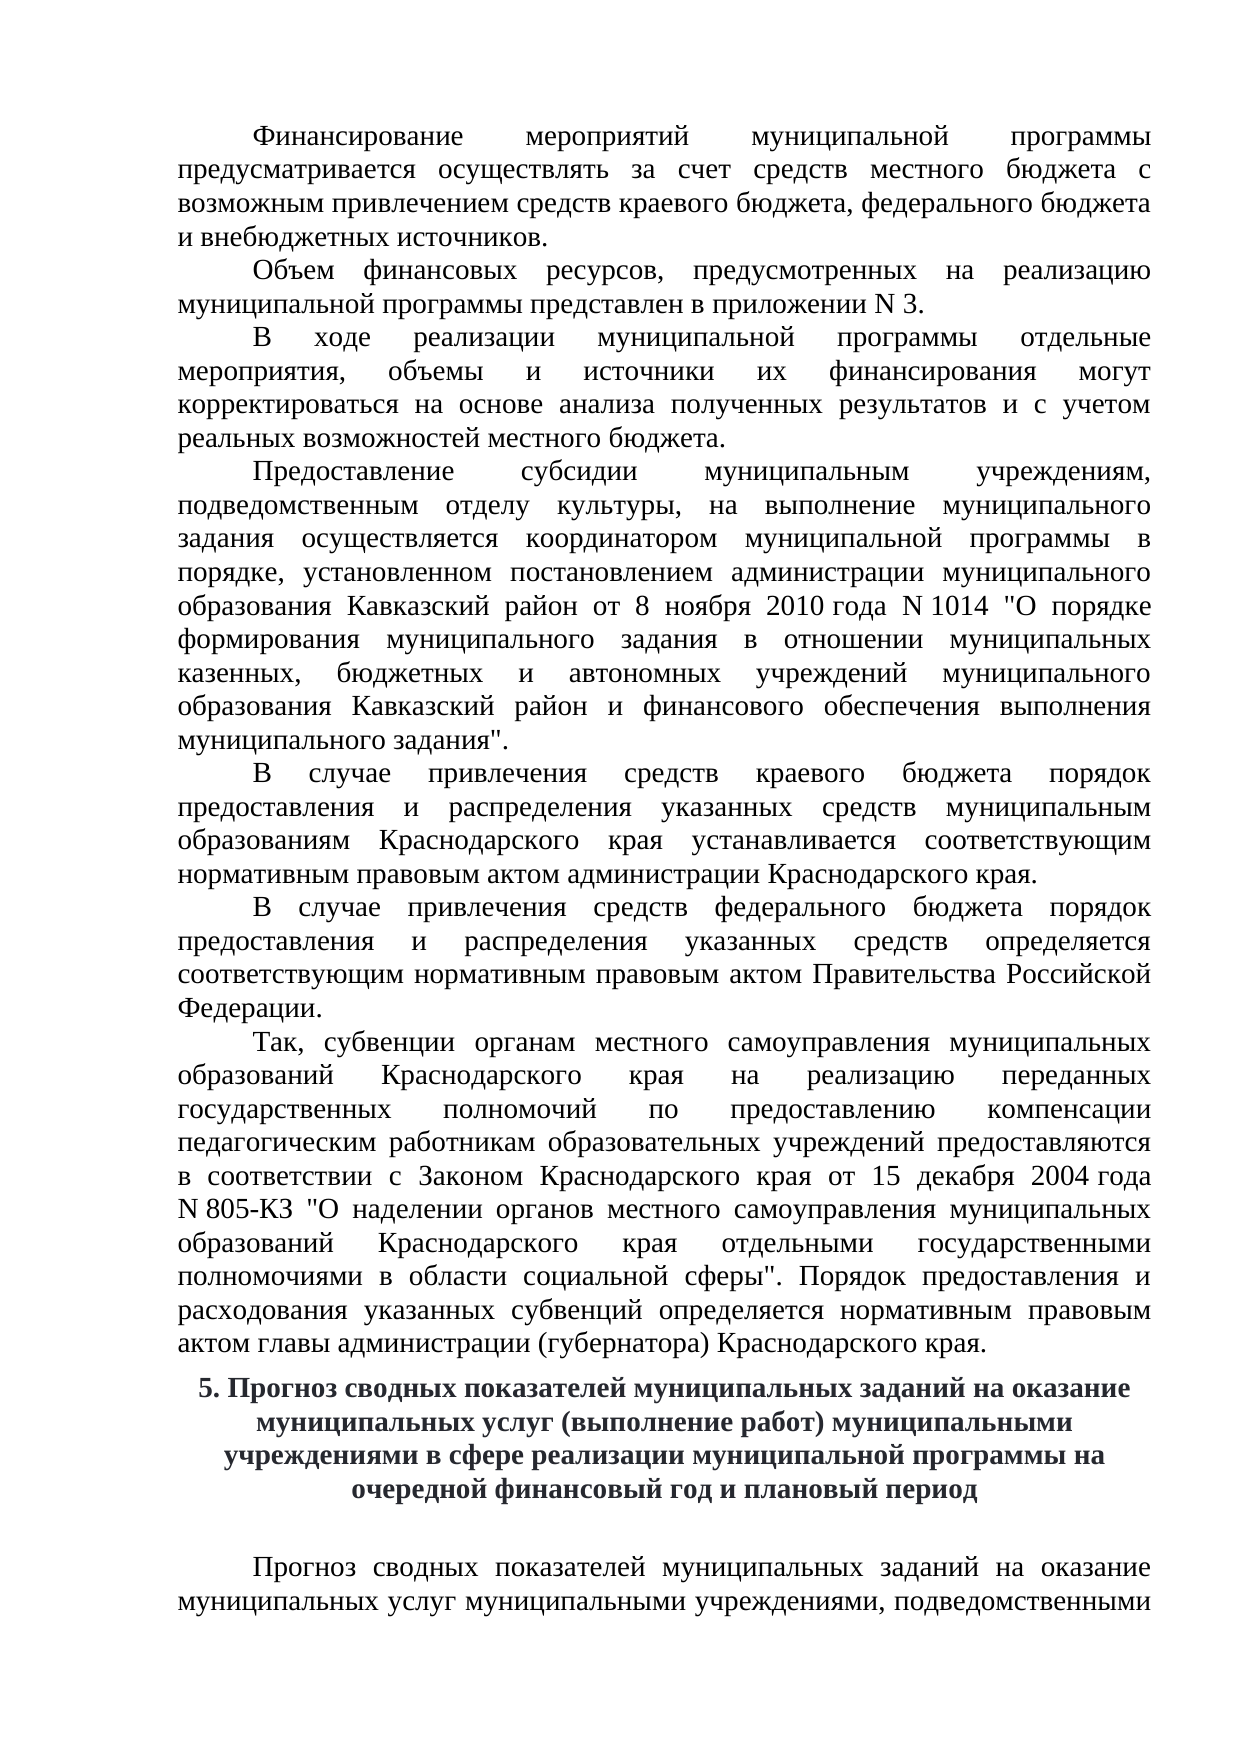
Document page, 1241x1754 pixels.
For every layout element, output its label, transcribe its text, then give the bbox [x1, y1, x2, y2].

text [177, 1549, 1152, 1616]
text Так, субвенции органам местного самоуправления муниципальных образований Краснодарского края на реализацию переданных государственных полномочий по предоставлению компенсации педагогическим работникам образовательных учреждений предоставляются в соответствии с Законом Краснодарского края от 15 декабря 2004 года N 805-КЗ "О наделении органов местного самоуправления муниципальных образований Краснодарского края отдельными государственными полномочиями в области социальной сферы". Порядок предоставления и расходования указанных субвенций определяется нормативным правовым актом главы администрации (губернатора) Краснодарского края. [177, 1024, 1152, 1359]
text Объем финансовых ресурсов, предусмотренных на реализацию муниципальной программы представлен в приложении N 3. [177, 252, 1152, 319]
text Предоставление субсидии муниципальным учреждениям, подведомственным отделу культуры, на выполнение муниципального задания осуществляется координатором муниципальной программы в порядке, установленном постановлением администрации муниципального образования Кавказский район от 8 ноября 2010 года N 1014 "О порядке формирования муниципального задания в отношении муниципальных казенных, бюджетных и автономных учреждений муниципального образования Кавказский район и финансового обеспечения выполнения муниципального задания". [177, 453, 1152, 755]
text В ходе реализации муниципальной программы отдельные мероприятия, объемы и источники их финансирования могут корректироваться на основе анализа полученных результатов и с учетом реальных возможностей местного бюджета. [177, 319, 1152, 453]
text В случае привлечения средств федерального бюджета порядок предоставления и распределения указанных средств определяется соответствующим нормативным правовым актом Правительства Российской Федерации. [177, 889, 1152, 1024]
text В случае привлечения средств краевого бюджета порядок предоставления и распределения указанных средств муниципальным образованиям Краснодарского края устанавливается соответствующим нормативным правовым актом администрации Краснодарского края. [177, 755, 1152, 889]
text Финансирование мероприятий муниципальной программы предусматривается осуществлять за счет средств местного бюджета с возможным привлечением средств краевого бюджета, федерального бюджета и внебюджетных источников. [177, 118, 1152, 252]
text 5. Прогноз сводных показателей муниципальных заданий на оказание муниципальных услуг (выполнение работ) муниципальными учреждениями в сфере реализации муниципальной программы на очередной финансовый год и плановый период [177, 1370, 1152, 1504]
